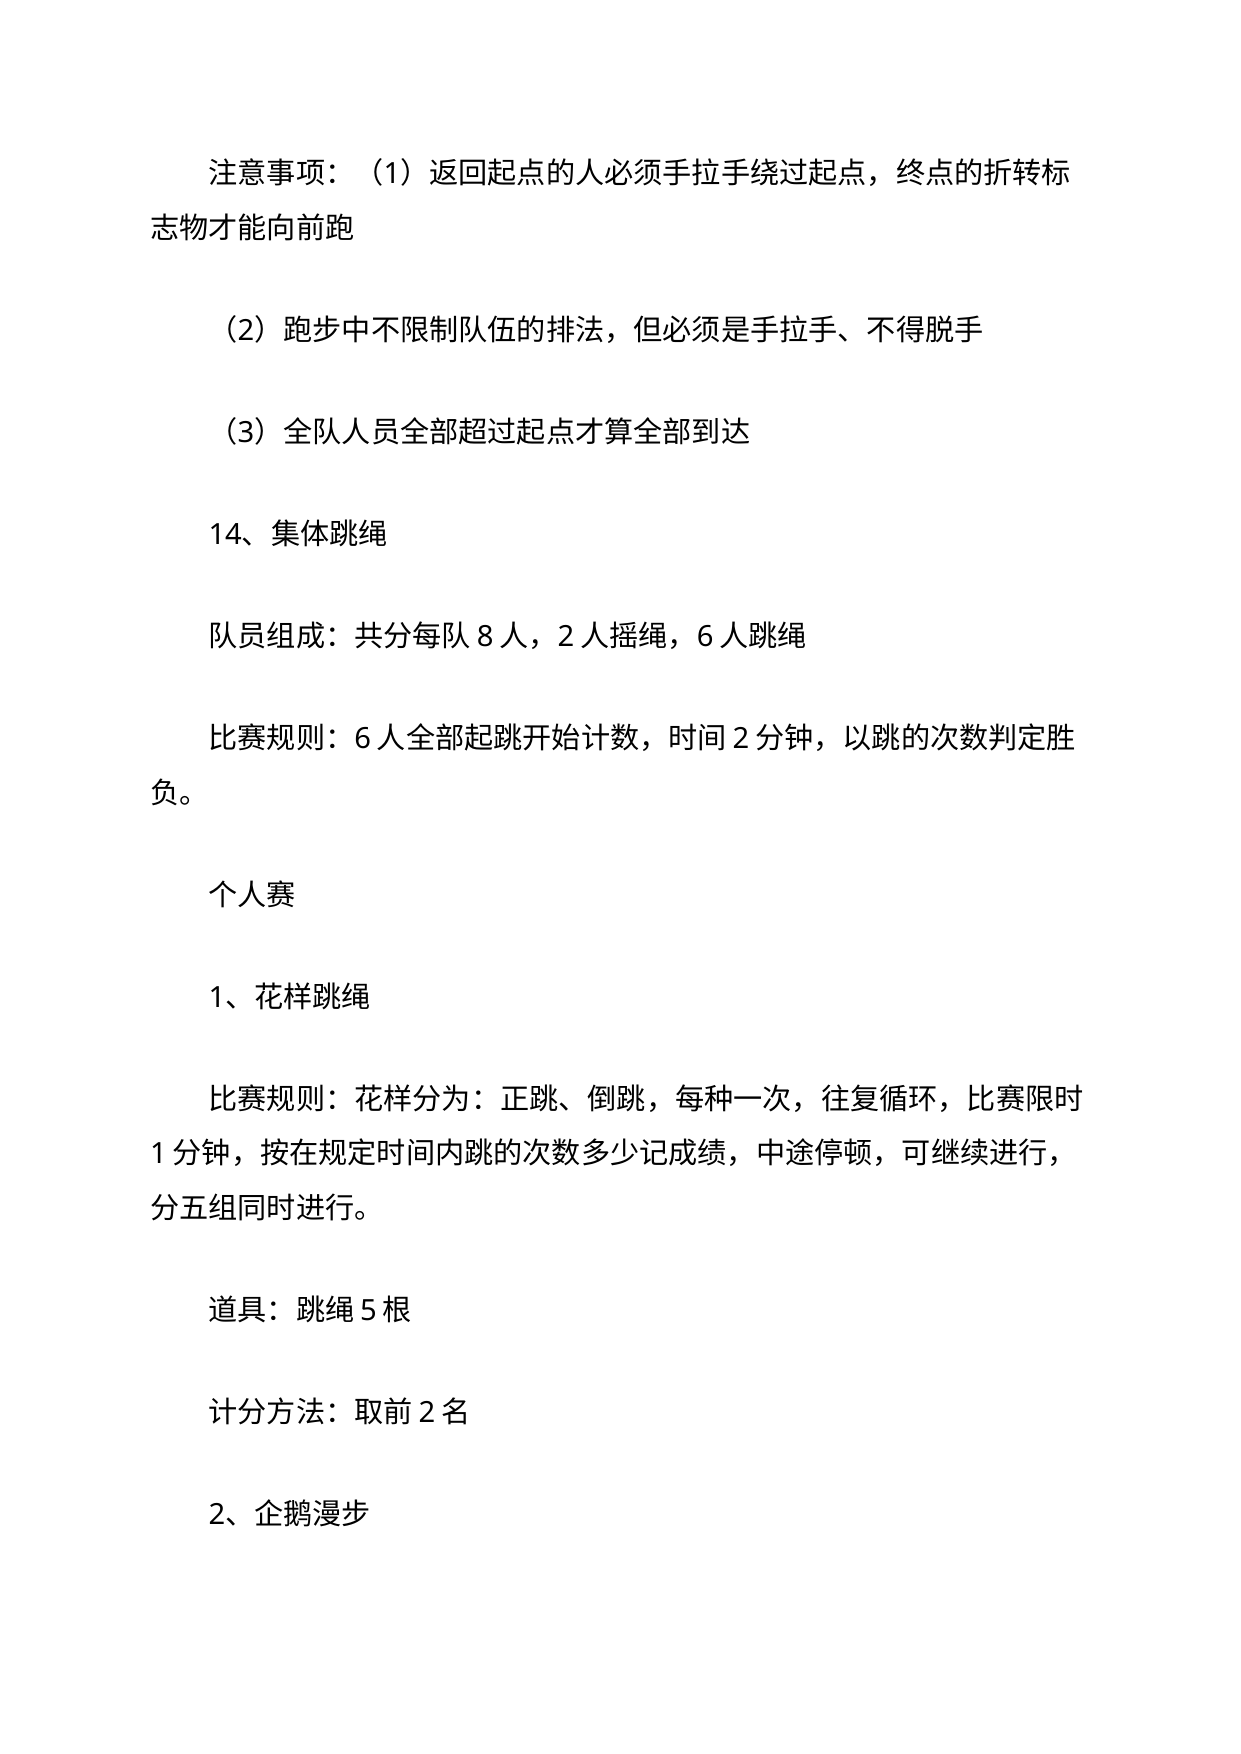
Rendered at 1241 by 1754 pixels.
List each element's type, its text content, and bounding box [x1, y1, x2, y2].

text 个人赛 [150, 871, 1090, 914]
text 2、企鹅漫步 [150, 1491, 1090, 1533]
text （3）全队人员全部超过起点才算全部到达 [150, 409, 1090, 451]
text 1、花样跳绳 [150, 973, 1090, 1016]
text 计分方法：取前2名 [150, 1389, 1090, 1431]
text （2）跑步中不限制队伍的排法，但必须是手拉手、不得脱手 [150, 307, 1090, 349]
text 道具：跳绳5根 [150, 1287, 1090, 1329]
text 比赛规则：6人全部起跳开始计数，时间2分钟，以跳的次数判定胜负。 [150, 715, 1090, 812]
text 比赛规则：花样分为：正跳、倒跳，每种一次，往复循环，比赛限时1分钟，按在规定时间内跳的次数多少记成绩，中途停顿，可继续进行，分五组同时进行。 [150, 1075, 1090, 1227]
text 注意事项：（1）返回起点的人必须手拉手绕过起点，终点的折转标志物才能向前跑 [150, 150, 1090, 247]
text 队员组成：共分每队8人，2人摇绳，6人跳绳 [150, 613, 1090, 655]
text 14、集体跳绳 [150, 511, 1090, 553]
